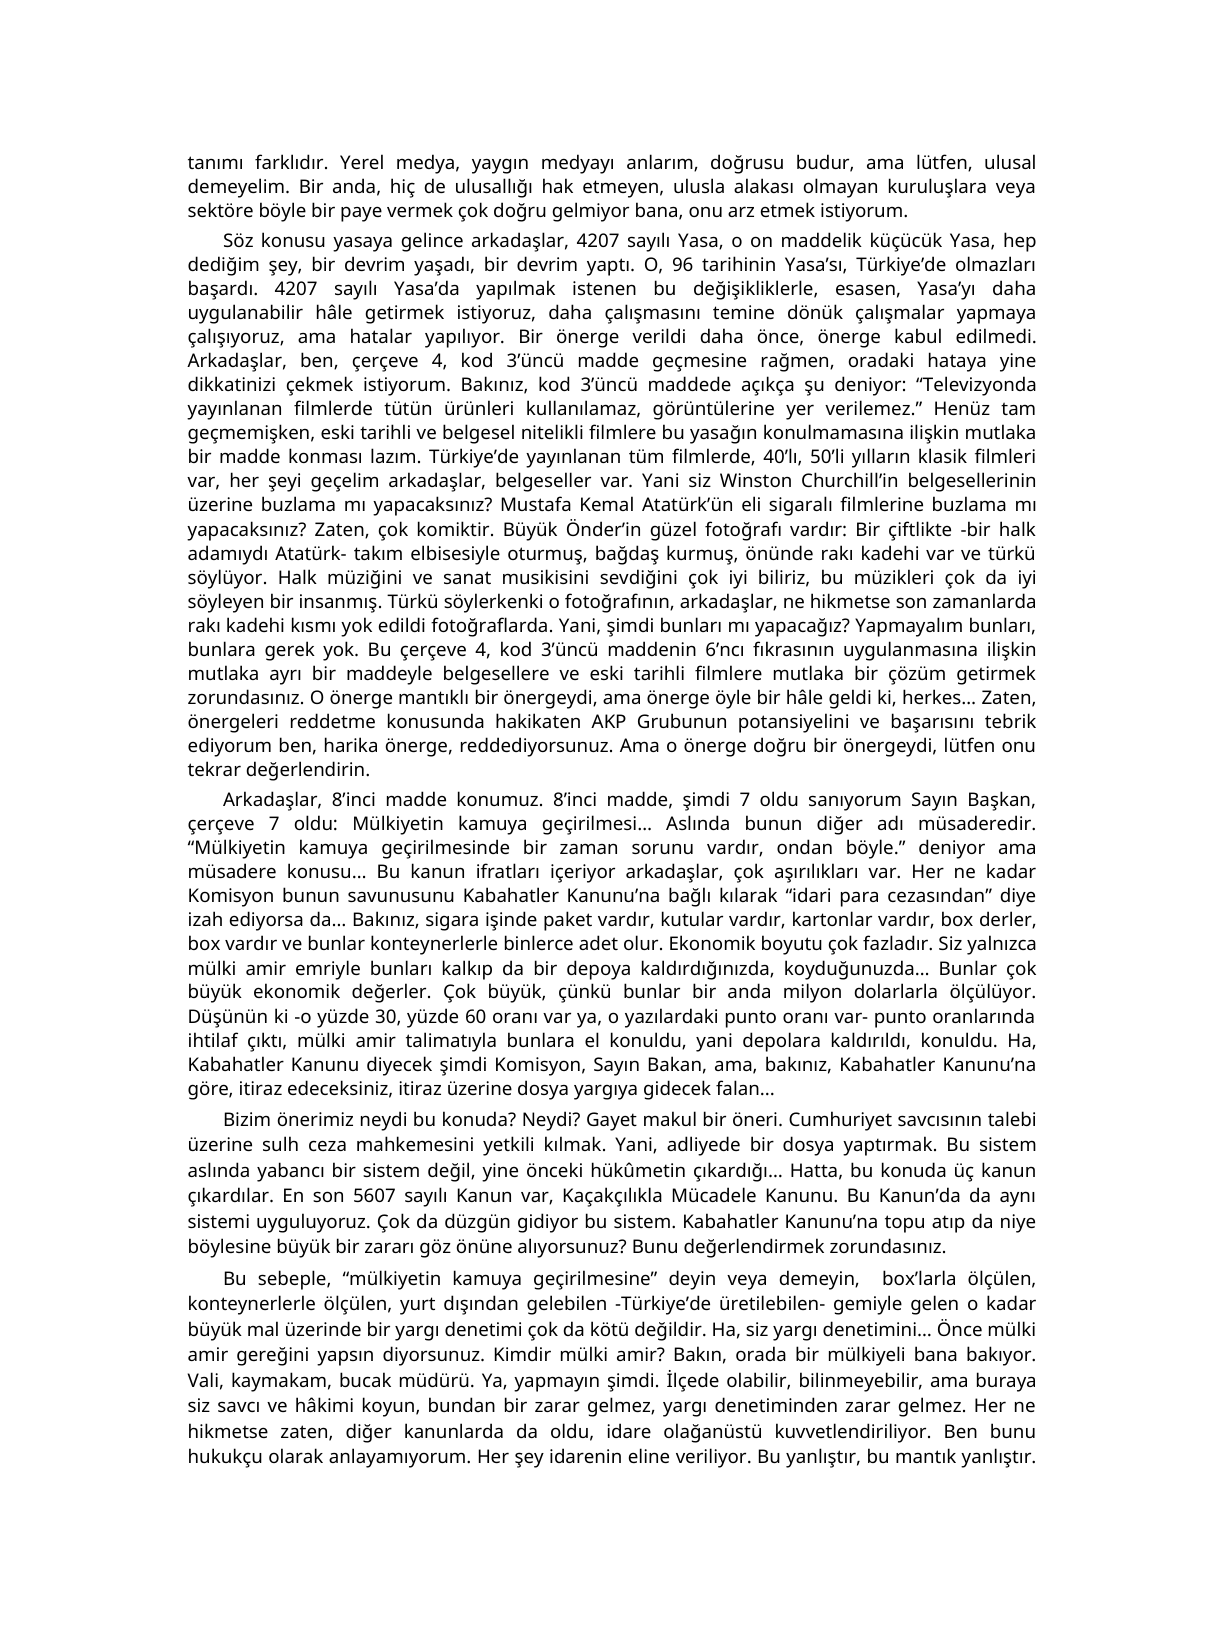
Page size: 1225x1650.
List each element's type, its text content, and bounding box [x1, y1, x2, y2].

text Söz konusu yasaya gelince arkadaşlar, 4207 sayılı Yasa, o on maddelik küçücük Yasa, hep dediğim şey, bir devrim yaşadı, bir devrim yaptı. O, 96 tarihinin Yasa’sı, Türkiye’de olmazları başardı. 4207 sayılı Yasa’da yapılmak istenen bu değişikliklerle, esasen, Yasa’yı daha uygulanabilir hâle getirmek istiyoruz, daha çalışmasını temine dönük çalışmalar yapmaya çalışıyoruz, ama hatalar yapılıyor. Bir önerge verildi daha önce, önerge kabul edilmedi. Arkadaşlar, ben, çerçeve 4, kod 3’üncü madde geçmesine rağmen, oradaki hataya yine dikkatinizi çekmek istiyorum. Bakınız, kod 3’üncü maddede açıkça şu deniyor: “Televizyonda yayınlanan filmlerde tütün ürünleri kullanılamaz, görüntülerine yer verilemez.” Henüz tam geçmemişken, eski tarihli ve belgesel nitelikli filmlere bu yasağın konulmamasına ilişkin mutlaka bir madde konması lazım. Türkiye’de yayınlanan tüm filmlerde, 40’lı, 50’li yılların klasik filmleri var, her şeyi geçelim arkadaşlar, belgeseller var. Yani siz Winston Churchill’in belgesellerinin üzerine buzlama mı yapacaksınız? Mustafa Kemal Atatürk’ün eli sigaralı filmlerine buzlama mı yapacaksınız? Zaten, çok komiktir. Büyük Önder’in güzel fotoğrafı vardır: Bir çiftlikte -bir halk adamıydı Atatürk- takım elbisesiyle oturmuş, bağdaş kurmuş, önünde rakı kadehi var ve türkü söylüyor. Halk müziğini ve sanat musikisini sevdiğini çok iyi biliriz, bu müzikleri çok da iyi söyleyen bir insanmış. Türkü söylerkenki o fotoğrafının, arkadaşlar, ne hikmetse son zamanlarda rakı kadehi kısmı yok edildi fotoğraflarda. Yani, şimdi bunları mı yapacağız? Yapmayalım bunları, bunlara gerek yok. Bu çerçeve 4, kod 3’üncü maddenin 6’ncı fıkrasının uygulanmasına ilişkin mutlaka ayrı bir maddeyle belgesellere ve eski tarihli filmlere mutlaka bir çözüm getirmek zorundasınız. O önerge mantıklı bir önergeydi, ama önerge öyle bir hâle geldi ki, herkes… Zaten, önergeleri reddetme konusunda hakikaten AKP Grubunun potansiyelini ve başarısını tebrik ediyorum ben, harika önerge, reddediyorsunuz. Ama o önerge doğru bir önergeydi, lütfen onu tekrar değerlendirin. [187, 228, 1037, 781]
text Bizim önerimiz neydi bu konuda? Neydi? Gayet makul bir öneri. Cumhuriyet savcısının talebi üzerine sulh ceza mahkemesini yetkili kılmak. Yani, adliyede bir dosya yaptırmak. Bu sistem aslında yabancı bir sistem değil, yine önceki hükûmetin çıkardığı… Hatta, bu konuda üç kanun çıkardılar. En son 5607 sayılı Kanun var, Kaçakçılıkla Mücadele Kanunu. Bu Kanun’da da aynı sistemi uyguluyoruz. Çok da düzgün gidiyor bu sistem. Kabahatler Kanunu’na topu atıp da niye böylesine büyük bir zararı göz önüne alıyorsunuz? Bunu değerlendirmek zorundasınız. [187, 1106, 1037, 1259]
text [187, 1265, 1037, 1469]
text Arkadaşlar, 8’inci madde konumuz. 8’inci madde, şimdi 7 oldu sanıyorum Sayın Başkan, çerçeve 7 oldu: Mülkiyetin kamuya geçirilmesi… Aslında bunun diğer adı müsaderedir. “Mülkiyetin kamuya geçirilmesinde bir zaman sorunu vardır, ondan böyle.” deniyor ama müsadere konusu… Bu kanun ifratları içeriyor arkadaşlar, çok aşırılıkları var. Her ne kadar Komisyon bunun savunusunu Kabahatler Kanunu’na bağlı kılarak “idari para cezasından” diye izah ediyorsa da… Bakınız, sigara işinde paket vardır, kutular vardır, kartonlar vardır, box derler, box vardır ve bunlar konteynerlerle binlerce adet olur. Ekonomik boyutu çok fazladır. Siz yalnızca mülki amir emriyle bunları kalkıp da bir depoya kaldırdığınızda, koyduğunuzda… Bunlar çok büyük ekonomik değerler. Çok büyük, çünkü bunlar bir anda milyon dolarlarla ölçülüyor. Düşünün ki -o yüzde 30, yüzde 60 oranı var ya, o yazılardaki punto oranı var- punto oranlarında ihtilaf çıktı, mülki amir talimatıyla bunlara el konuldu, yani depolara kaldırıldı, konuldu. Ha, Kabahatler Kanunu diyecek şimdi Komisyon, Sayın Bakan, ama, bakınız, Kabahatler Kanunu’na göre, itiraz edeceksiniz, itiraz üzerine dosya yargıya gidecek falan... [187, 787, 1037, 1100]
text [187, 150, 1037, 222]
